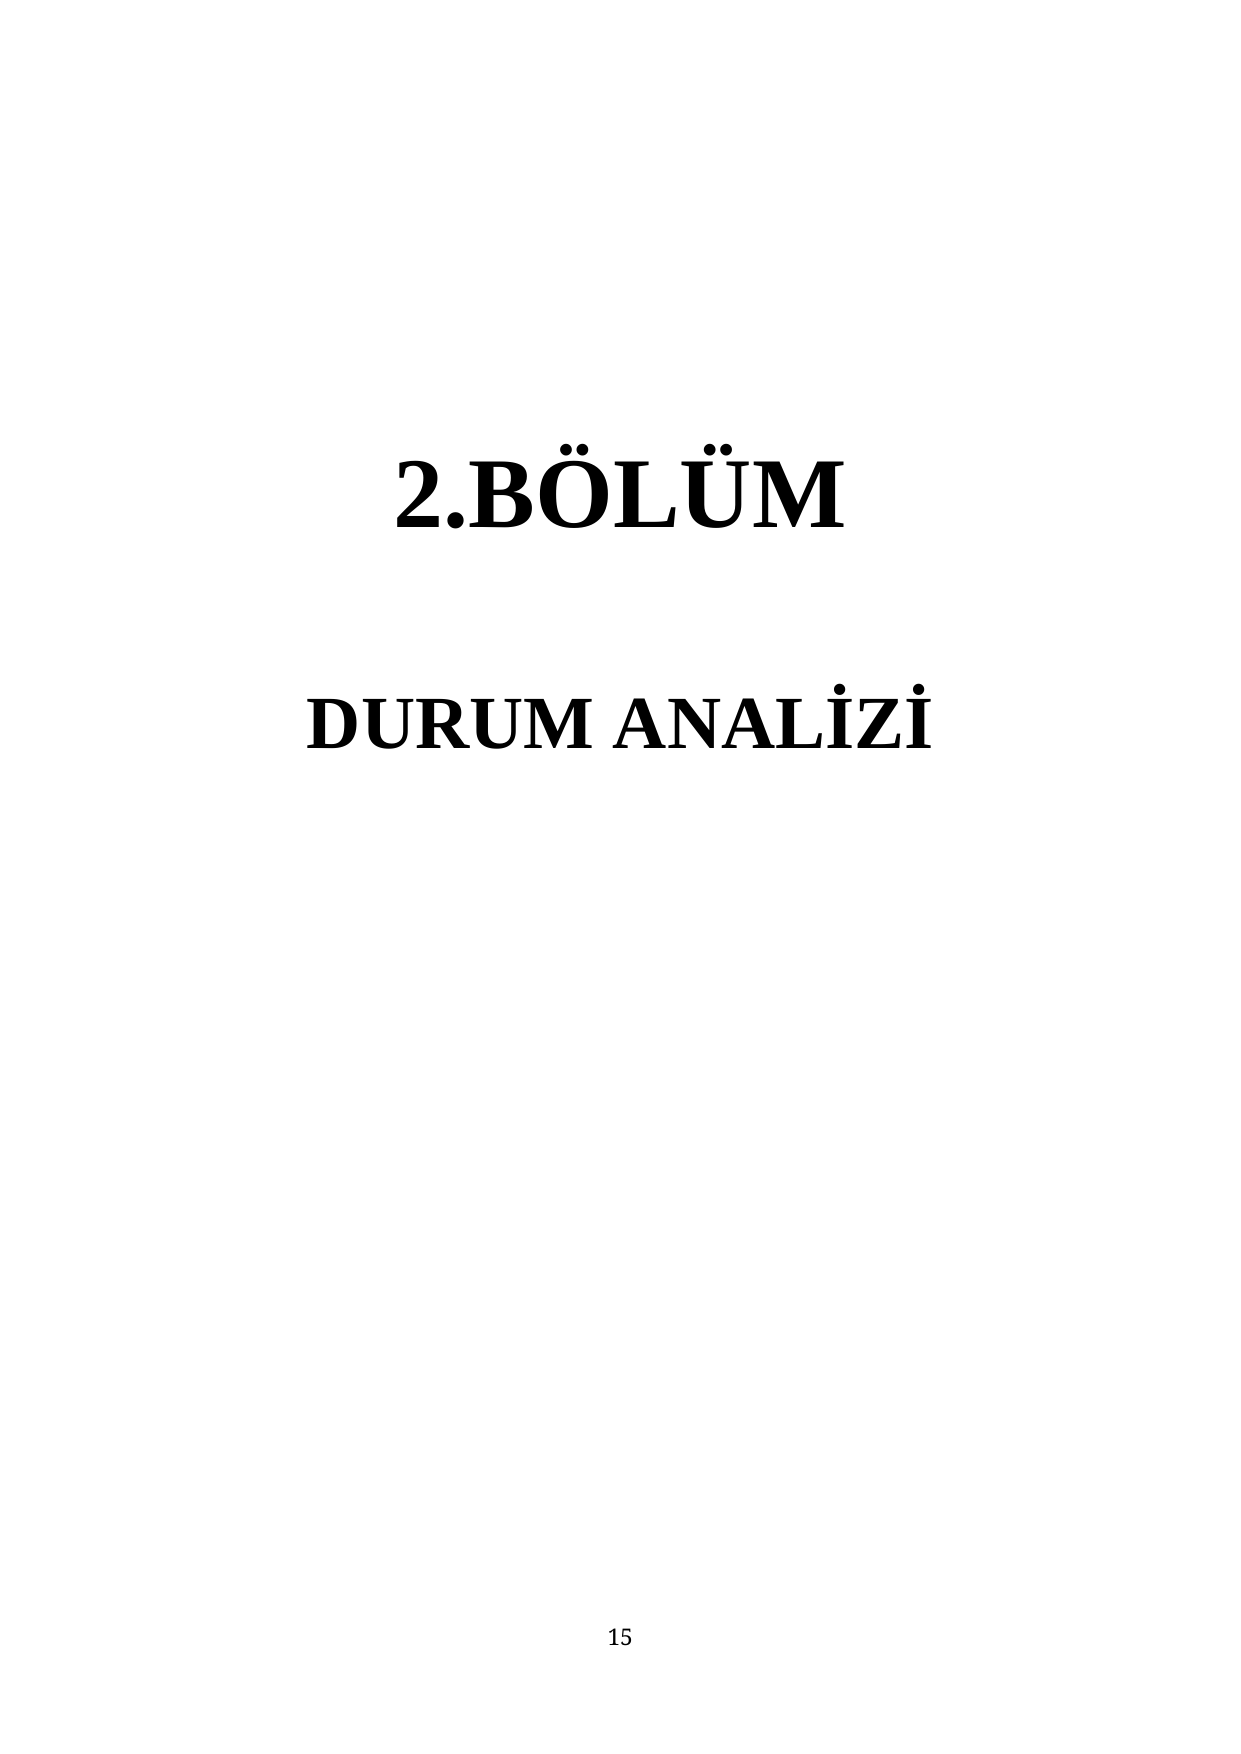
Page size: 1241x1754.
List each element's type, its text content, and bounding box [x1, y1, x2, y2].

text 2.BÖLÜM [89, 434, 1152, 549]
text DURUM ANALİZİ [89, 678, 1152, 764]
